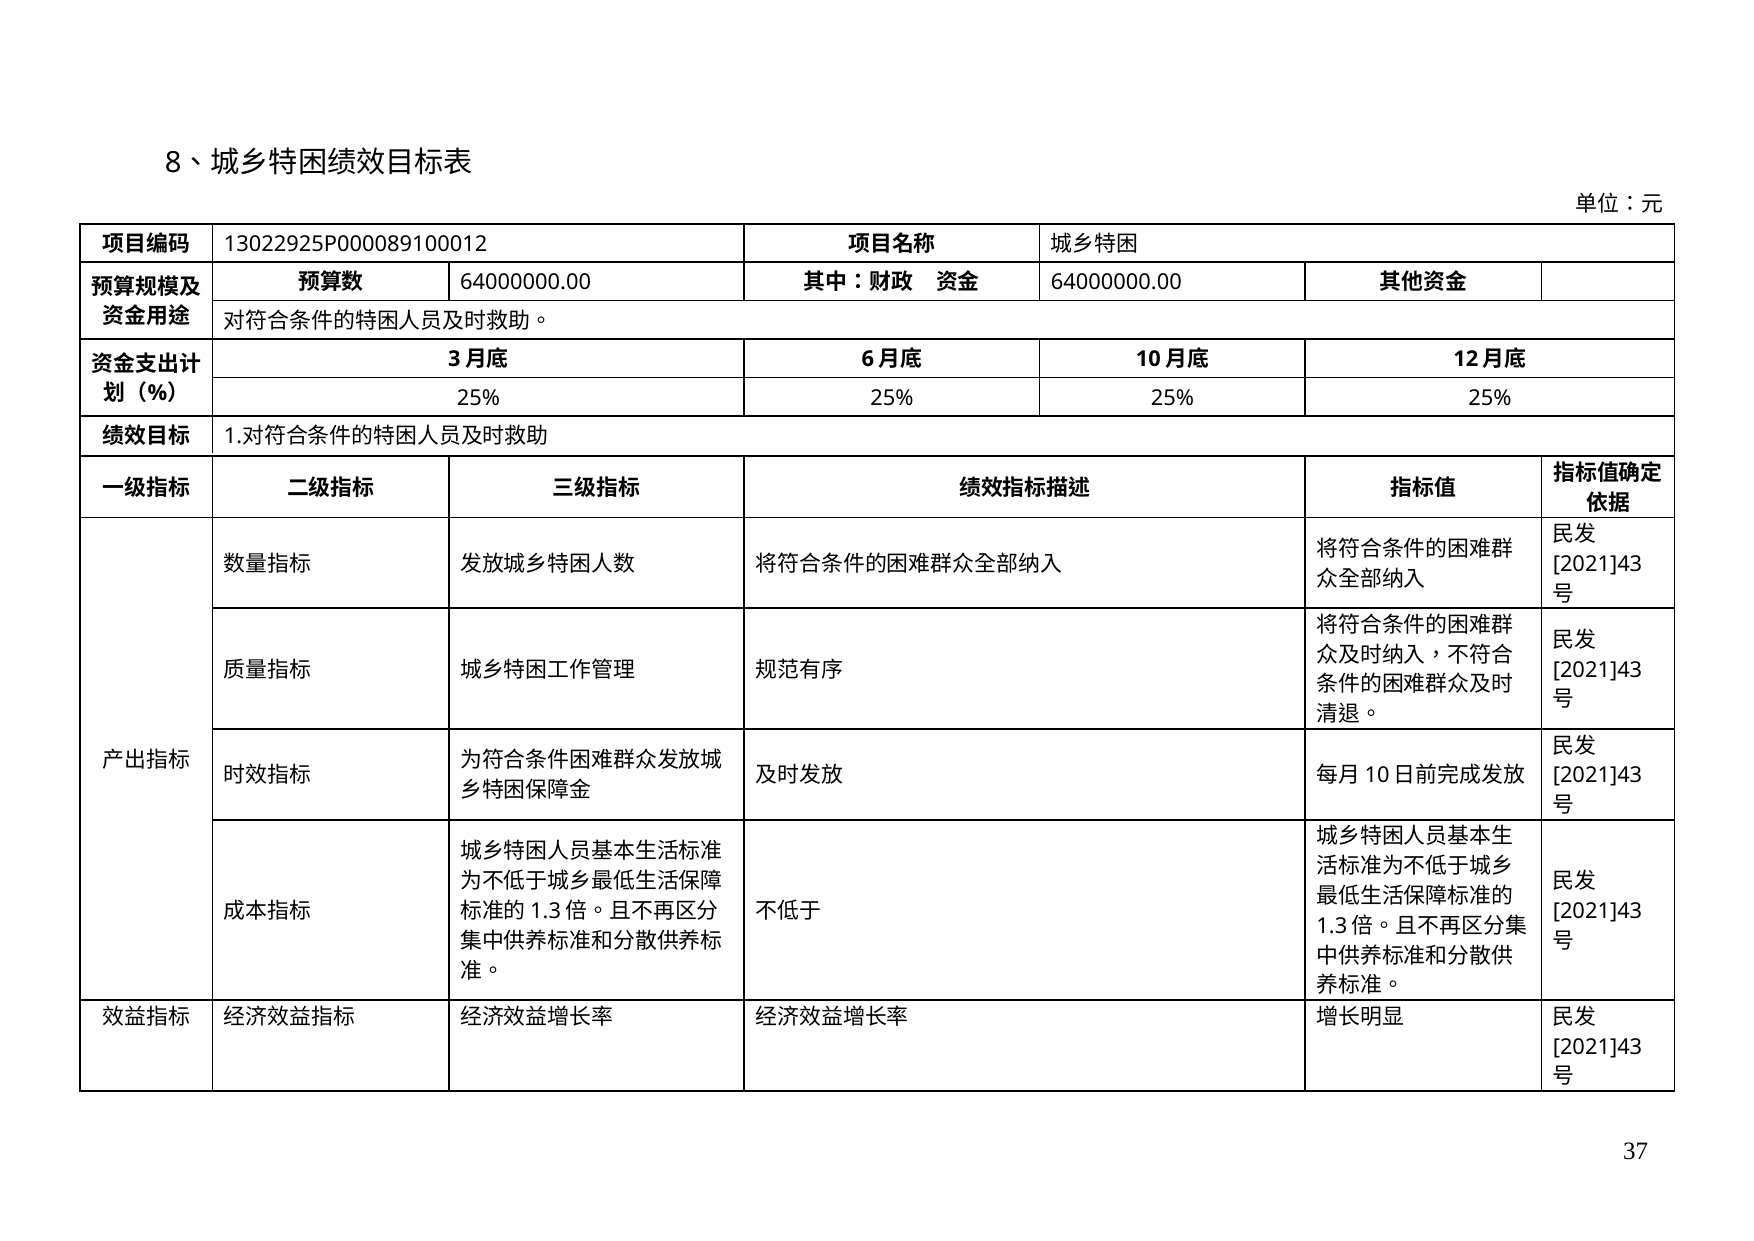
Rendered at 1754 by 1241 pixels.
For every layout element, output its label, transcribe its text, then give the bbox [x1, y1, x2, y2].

table_cell 城乡特困 [1040, 225, 1674, 261]
table_cell 预算数 [213, 263, 448, 300]
table_cell 效益指标 [81, 1001, 212, 1090]
table_cell 城乡特困人员基本生活标准为不低于城乡最低生活保障标准的1.3倍。且不再区分集中供养标准和分散供养标准。 [450, 821, 743, 999]
table_cell 绩效目标 [81, 417, 212, 453]
table_cell 其他资金 [1306, 263, 1541, 300]
table_cell 城乡特困工作管理 [450, 609, 743, 728]
table_cell 为符合条件困难群众发放城乡特困保障金 [450, 730, 743, 819]
table_cell 民发[2021]43号 [1542, 609, 1674, 728]
table_cell 数量指标 [213, 518, 448, 607]
table_cell 预算规模及资金用途 [81, 263, 212, 338]
table_cell 城乡特困人员基本生活标准为不低于城乡最低生活保障标准的1.3倍。且不再区分集中供养标准和分散供养标准。 [1306, 821, 1541, 999]
table_cell 民发[2021]43号 [1542, 1001, 1674, 1090]
table_cell 民发[2021]43号 [1542, 518, 1674, 607]
table_header 指标值 [1306, 457, 1541, 516]
table_cell 12月底 [1306, 340, 1674, 377]
table_cell 10月底 [1040, 340, 1304, 377]
table_header 绩效指标描述 [745, 457, 1304, 516]
table_cell 增长明显 [1306, 1001, 1541, 1090]
table_cell 经济效益增长率 [450, 1001, 743, 1090]
table_cell 发放城乡特困人数 [450, 518, 743, 607]
table_cell 民发[2021]43号 [1542, 821, 1674, 999]
table_cell [1542, 263, 1674, 300]
table_cell 25% [213, 378, 743, 415]
table_cell 规范有序 [745, 609, 1304, 728]
table_cell 6月底 [745, 340, 1039, 377]
table_cell 质量指标 [213, 609, 448, 728]
table_cell 资金支出计划（%） [81, 340, 212, 415]
table_cell 项目名称 [745, 225, 1039, 261]
text 8、城乡特困绩效目标表 [106, 142, 1648, 181]
table_cell 其中：财政 资金 [745, 263, 1039, 300]
table_cell 25% [745, 378, 1039, 415]
table_cell 3月底 [213, 340, 743, 377]
table_cell 时效指标 [213, 730, 448, 819]
table_cell 民发[2021]43号 [1542, 730, 1674, 819]
table_cell 将符合条件的困难群众全部纳入 [1306, 518, 1541, 607]
table_cell 产出指标 [81, 518, 212, 999]
table_header 一级指标 [81, 457, 212, 516]
table_cell 不低于 [745, 821, 1304, 999]
table_cell 将符合条件的困难群众及时纳入，不符合条件的困难群众及时清退。 [1306, 609, 1541, 728]
table_cell 64000000.00 [450, 263, 743, 300]
table_cell 成本指标 [213, 821, 448, 999]
table_cell 经济效益指标 [213, 1001, 448, 1090]
table_cell 64000000.00 [1040, 263, 1304, 300]
table_header 二级指标 [213, 457, 448, 516]
table_cell 对符合条件的特困人员及时救助。 [213, 301, 1674, 338]
table_cell 1.对符合条件的特困人员及时救助 [213, 417, 1674, 453]
table_cell 13022925P000089100012 [213, 225, 743, 261]
table_cell 经济效益增长率 [745, 1001, 1304, 1090]
table_header 三级指标 [450, 457, 743, 516]
table_cell 每月10日前完成发放 [1306, 730, 1541, 819]
table_header 单位：元 [81, 183, 1674, 223]
table_cell 及时发放 [745, 730, 1304, 819]
table_cell 25% [1306, 378, 1674, 415]
table_cell 将符合条件的困难群众全部纳入 [745, 518, 1304, 607]
table_cell 25% [1040, 378, 1304, 415]
table_header 指标值确定依据 [1542, 457, 1674, 516]
table_cell 项目编码 [81, 225, 212, 261]
